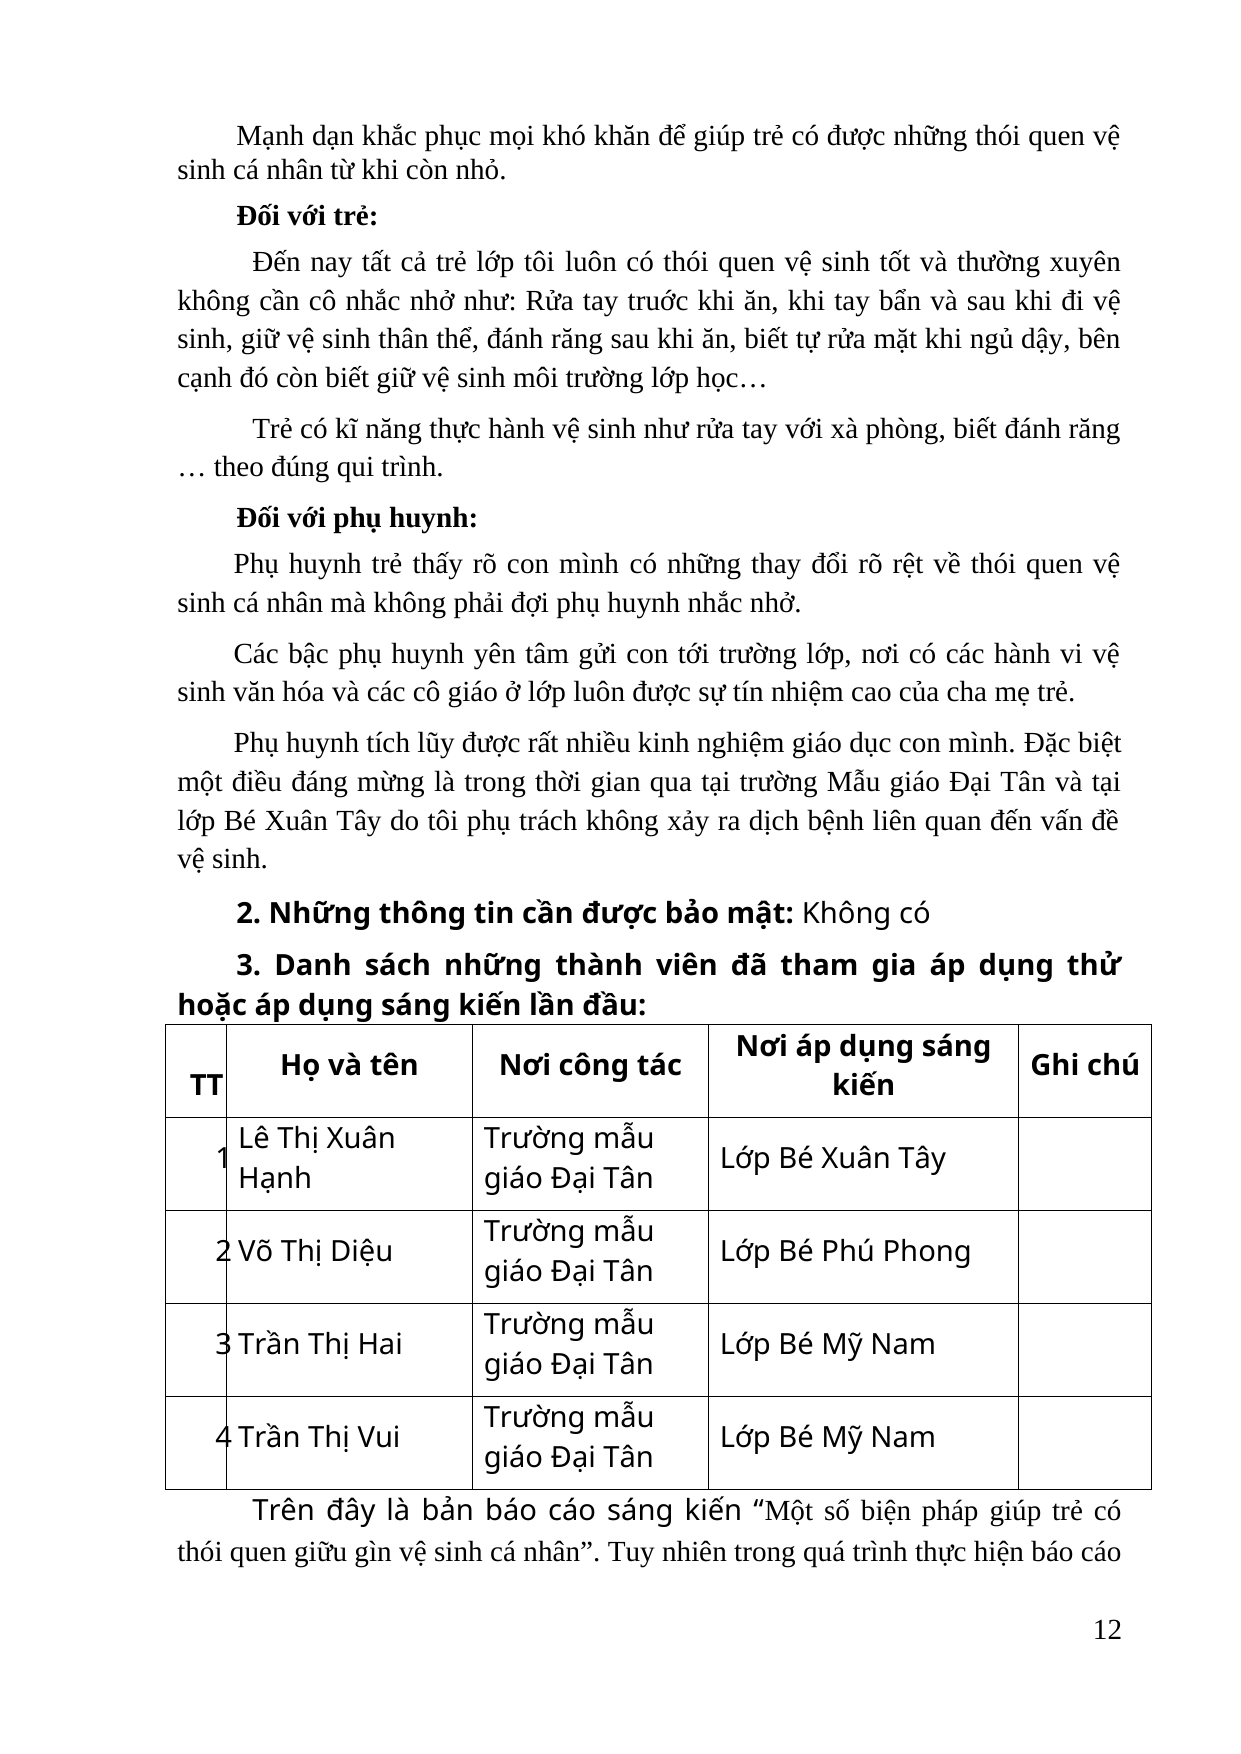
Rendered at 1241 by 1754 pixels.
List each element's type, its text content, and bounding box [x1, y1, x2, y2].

text Các bậc phụ huynh yên tâm gửi con tới trường lớp, nơi có các hành vi vệ sinh văn hóa và các cô giáo ở lớp luôn được sự tín nhiệm cao của cha mẹ trẻ. [177, 636, 1122, 708]
text Phụ huynh tích lũy được rất nhiều kinh nghiệm giáo dục con mình. Đặc biệt một điều đáng mừng là trong thời gian qua tại trường Mẫu giáo Đại Tân và tại lớp Bé Xuân Tây do tôi phụ trách không xảy ra dịch bệnh liên quan đến vấn đề vệ sinh. [177, 726, 1122, 875]
table_cell 1 [166, 1118, 226, 1210]
table_cell Võ Thị Diệu [227, 1211, 472, 1303]
text Đến nay tất cả trẻ lớp tôi luôn có thói quen vệ sinh tốt và thường xuyên không cần cô nhắc nhở như: Rửa tay truớc khi ăn, khi tay bẩn và sau khi đi vệ sinh, giữ vệ sinh thân thể, đánh răng sau khi ăn, biết tự rửa mặt khi ngủ dậy, bên cạnh đó còn biết giữ vệ sinh môi trường lớp học… [177, 244, 1122, 393]
table_cell Lớp Bé Xuân Tây [709, 1118, 1018, 1210]
table_header TTT [166, 1025, 226, 1117]
text Mạnh dạn khắc phục mọi khó khăn để giúp trẻ có được những thói quen vệ sinh cá nhân từ khi còn nhỏ. [177, 118, 1122, 186]
text Phụ huynh trẻ thấy rõ con mình có những thay đổi rõ rệt về thói quen vệ sinh cá nhân mà không phải đợi phụ huynh nhắc nhở. [177, 546, 1122, 618]
table_cell Lớp Bé Phú Phong [709, 1211, 1018, 1303]
table_cell Lê Thị Xuân Hạnh [227, 1118, 472, 1210]
text 2. Những thông tin cần được bảo mật: Không có [177, 892, 1122, 932]
table_cell Trường mẫu giáo Đại Tân [473, 1211, 708, 1303]
table_cell 4 [166, 1397, 226, 1488]
table_cell Lớp Bé Mỹ Nam [709, 1304, 1018, 1396]
table_cell [1019, 1397, 1151, 1488]
table_header Họ và tên [227, 1025, 472, 1117]
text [177, 1490, 1122, 1568]
table_cell Trường mẫu giáo Đại Tân [473, 1397, 708, 1488]
text Đối với phụ huynh: [177, 500, 1122, 534]
text Đối với trẻ: [177, 198, 1122, 232]
table_cell Trường mẫu giáo Đại Tân [473, 1118, 708, 1210]
table_cell 2 [166, 1211, 226, 1303]
table_cell Lớp Bé Mỹ Nam [709, 1397, 1018, 1488]
table_header Ghi chú [1019, 1025, 1151, 1117]
table_header Nơi áp dụng sáng kiến [709, 1025, 1018, 1117]
table_cell [1019, 1304, 1151, 1396]
table_cell [1019, 1118, 1151, 1210]
table_cell Trường mẫu giáo Đại Tân [473, 1304, 708, 1396]
table_cell [1019, 1211, 1151, 1303]
text 3. Danh sách những thành viên đã tham gia áp dụng thử hoặc áp dụng sáng kiến lần đầu: [177, 944, 1122, 1024]
table_cell Trần Thị Hai [227, 1304, 472, 1396]
table_header Nơi công tác [473, 1025, 708, 1117]
table_cell Trần Thị Vui [227, 1397, 472, 1488]
table_cell 3 [166, 1304, 226, 1396]
text Trẻ có kĩ năng thực hành vệ sinh như rửa tay với xà phòng, biết đánh răng … theo đúng qui trình. [177, 411, 1122, 483]
